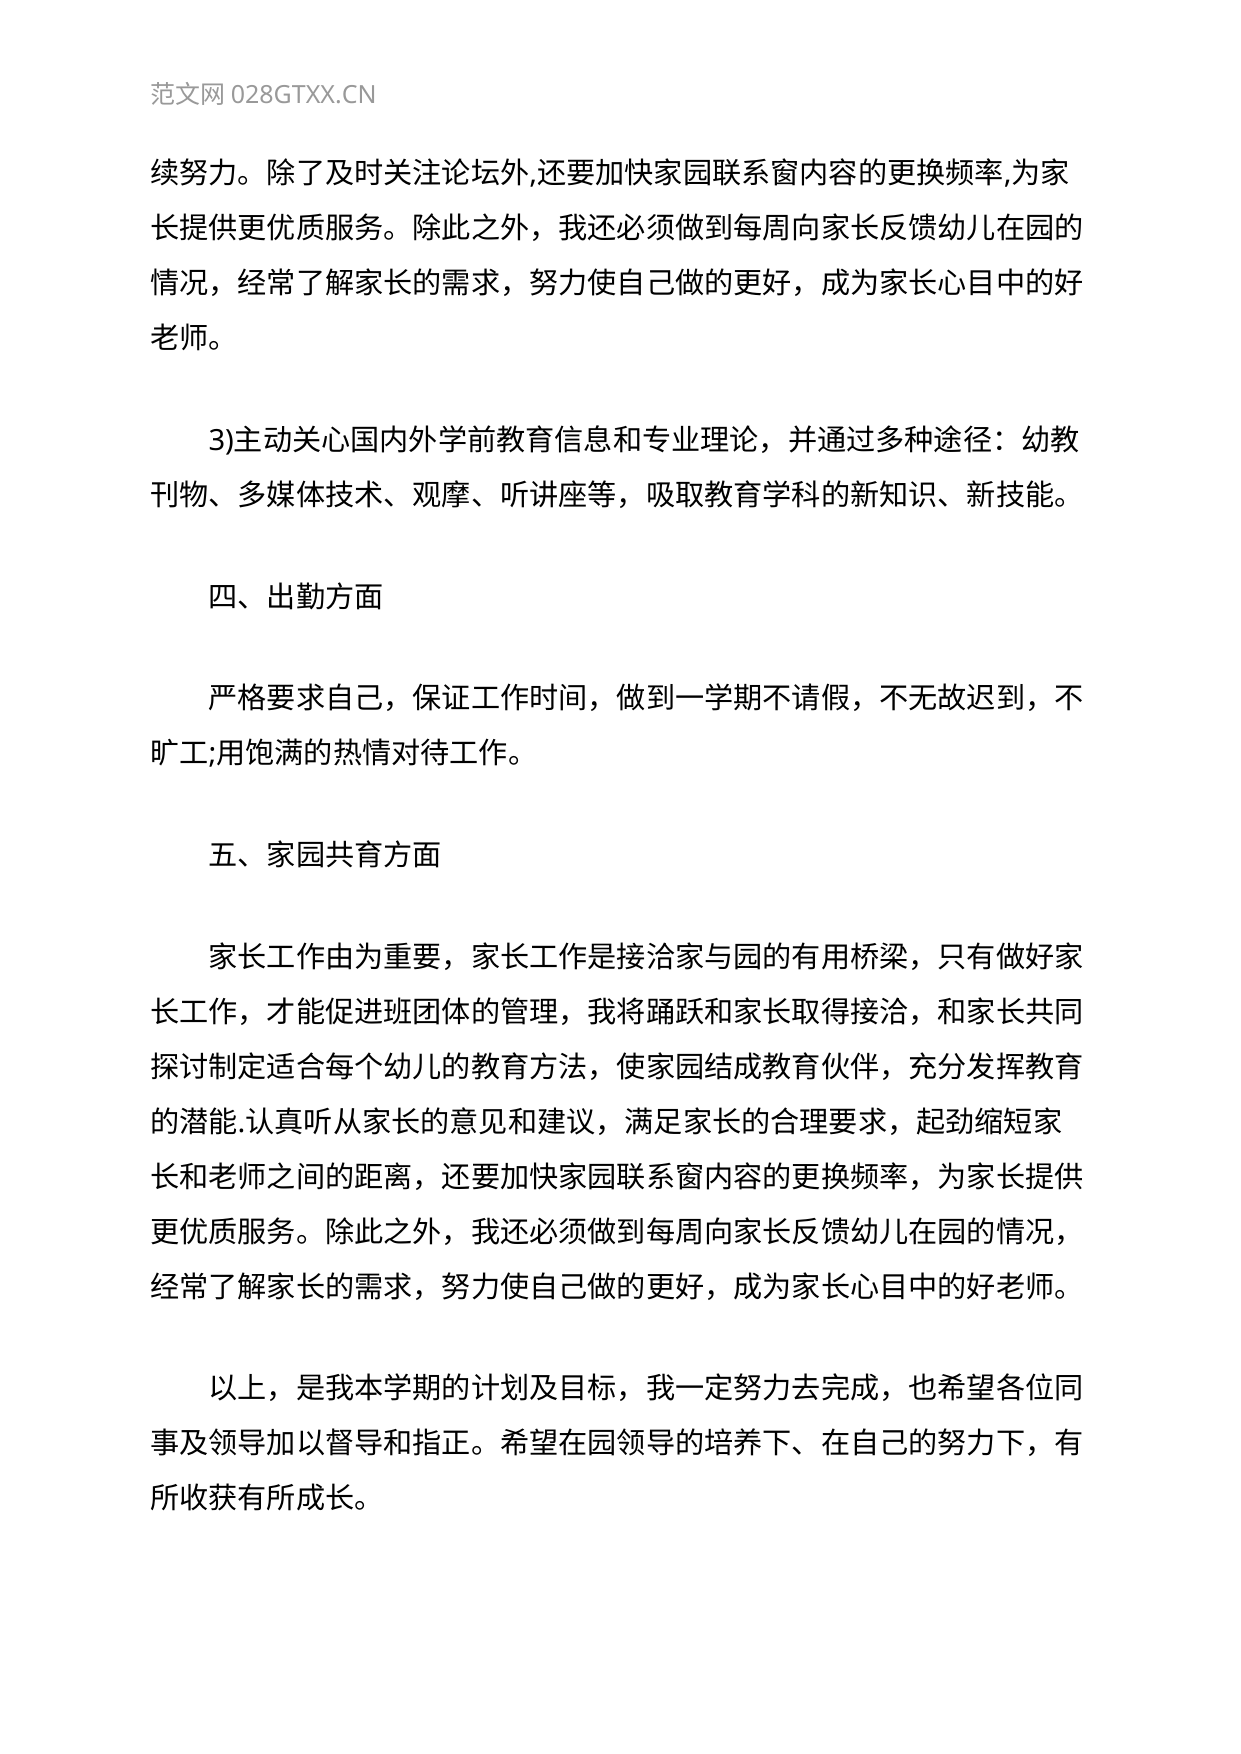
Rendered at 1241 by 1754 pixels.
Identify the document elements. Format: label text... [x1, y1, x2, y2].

text 四、出勤方面 [150, 573, 1090, 616]
text 以上，是我本学期的计划及目标，我一定努力去完成，也希望各位同事及领导加以督导和指正。希望在园领导的培养下、在自己的努力下，有所收获有所成长。 [150, 1365, 1090, 1517]
text 3)主动关心国内外学前教育信息和专业理论，并通过多种途径：幼教刊物、多媒体技术、观摩、听讲座等，吸取教育学科的新知识、新技能。 [150, 417, 1090, 514]
text 家长工作由为重要，家长工作是接洽家与园的有用桥梁，只有做好家长工作，才能促进班团体的管理，我将踊跃和家长取得接洽，和家长共同探讨制定适合每个幼儿的教育方法，使家园结成教育伙伴，充分发挥教育的潜能.认真听从家长的意见和建议，满足家长的合理要求，起劲缩短家长和老师之间的距离，还要加快家园联系窗内容的更换频率，为家长提供更优质服务。除此之外，我还必须做到每周向家长反馈幼儿在园的情况，经常了解家长的需求，努力使自己做的更好，成为家长心目中的好老师。 [150, 934, 1090, 1306]
text 五、家园共育方面 [150, 832, 1090, 874]
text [150, 150, 1090, 357]
text 严格要求自己，保证工作时间，做到一学期不请假，不无故迟到，不旷工;用饱满的热情对待工作。 [150, 675, 1090, 772]
